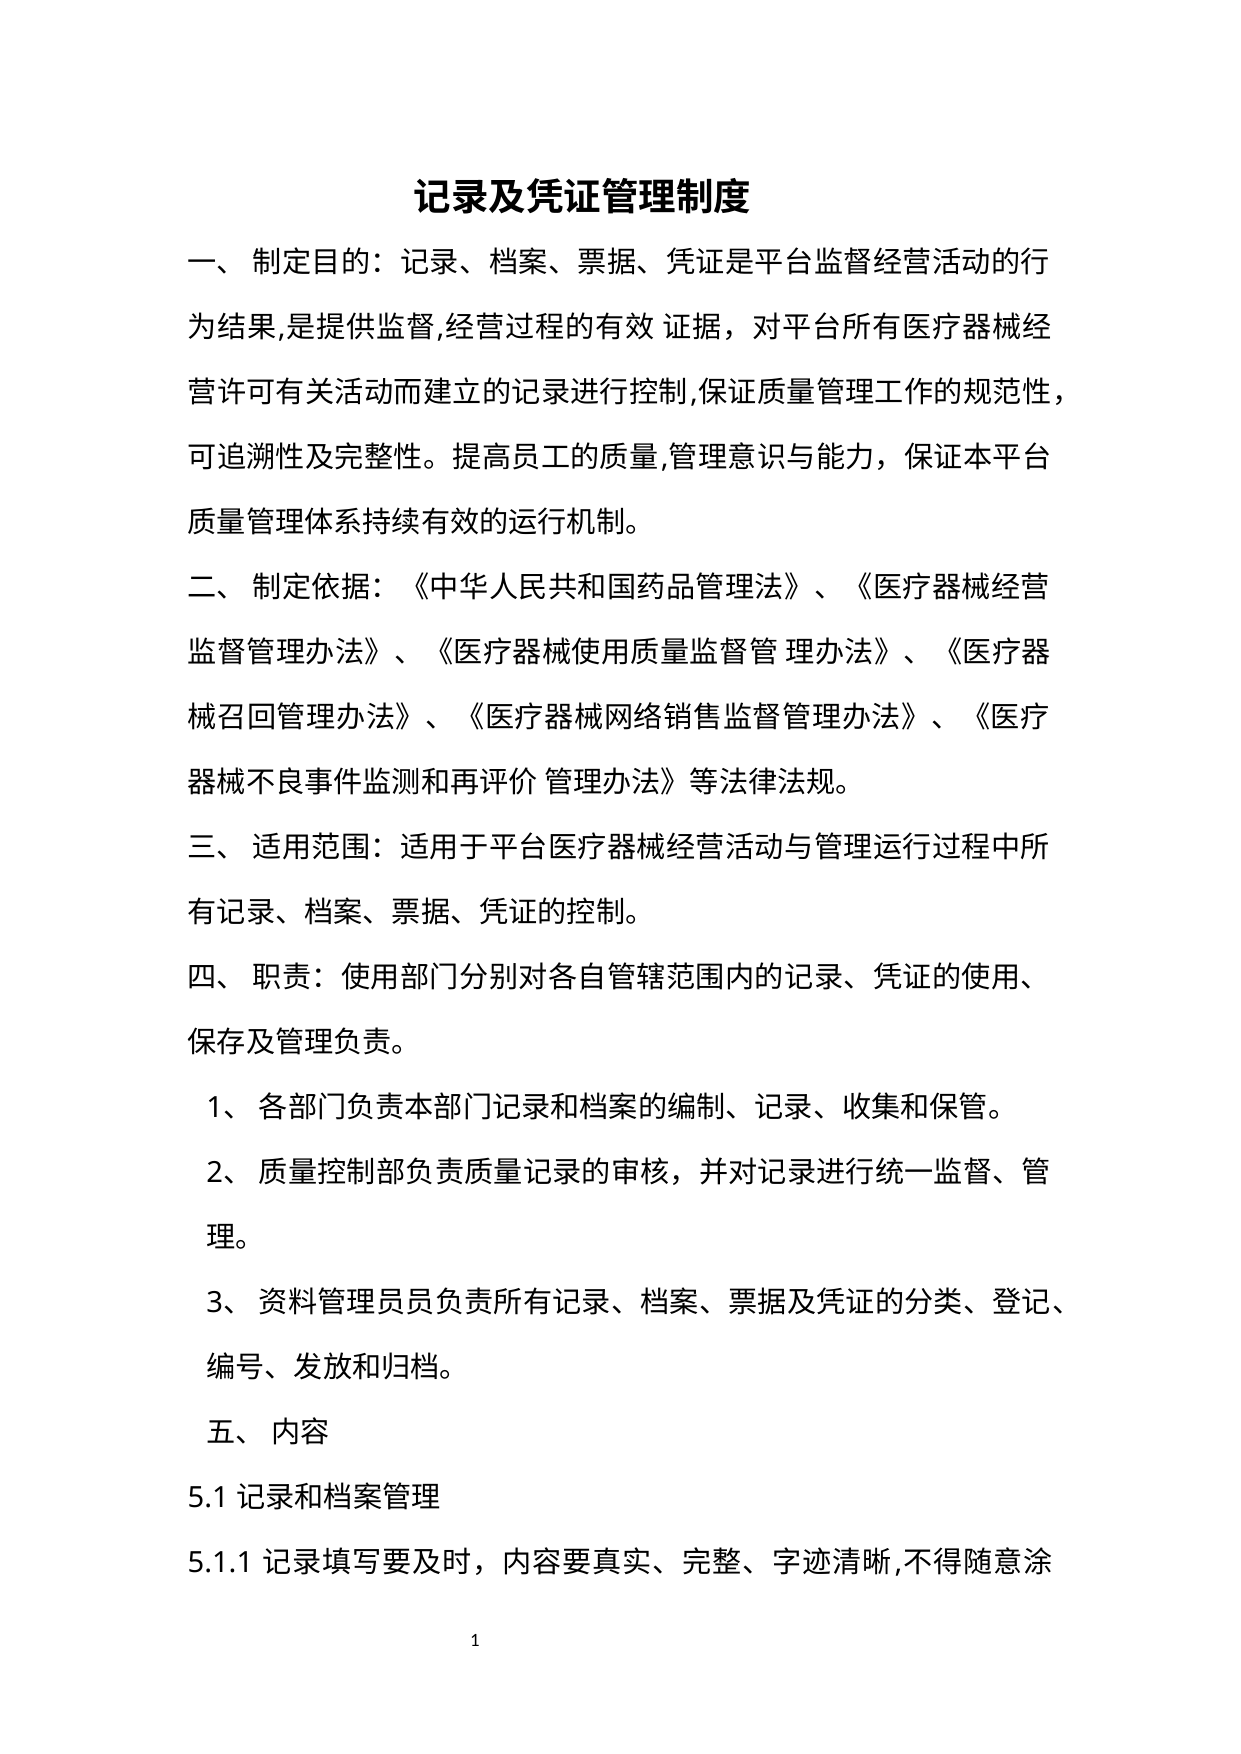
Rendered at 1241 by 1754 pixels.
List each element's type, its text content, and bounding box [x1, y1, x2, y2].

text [187, 1527, 1053, 1592]
list 记录及凭证管理制度 [187, 162, 1053, 227]
list 适用范围：适用于平台医疗器械经营活动与管理运行过程中所有记录、档案、票据、凭证的控制。 [187, 812, 1053, 942]
list 质量控制部负责质量记录的审核，并对记录进行统一监督、管理。 [206, 1137, 1053, 1267]
text 5.1 记录和档案管理 [187, 1462, 1053, 1527]
list 制定目的：记录、档案、票据、凭证是平台监督经营活动的行为结果,是提供监督,经营过程的有效 证据，对平台所有医疗器械经营许可有关活动而建立的记录进行控制,保证质量管理工作的规范性，可追溯性及完整性。提高员工的质量,管理意识与能力，保证本平台质量管理体系持续有效的运行机制。 [187, 227, 1053, 552]
list 五、 内容 [206, 1397, 1053, 1462]
list 制定依据：《中华人民共和国药品管理法》、《医疗器械经营监督管理办法》、《医疗器械使用质量监督管 理办法》、《医疗器械召回管理办法》、《医疗器械网络销售监督管理办法》、《医疗器械不良事件监测和再评价 管理办法》等法律法规。 [187, 552, 1053, 812]
list 职责：使用部门分别对各自管辖范围内的记录、凭证的使用、保存及管理负责。 [187, 942, 1053, 1072]
list 各部门负责本部门记录和档案的编制、记录、收集和保管。 [206, 1072, 1053, 1137]
list 资料管理员员负责所有记录、档案、票据及凭证的分类、登记、编号、发放和归档。 [206, 1267, 1053, 1397]
